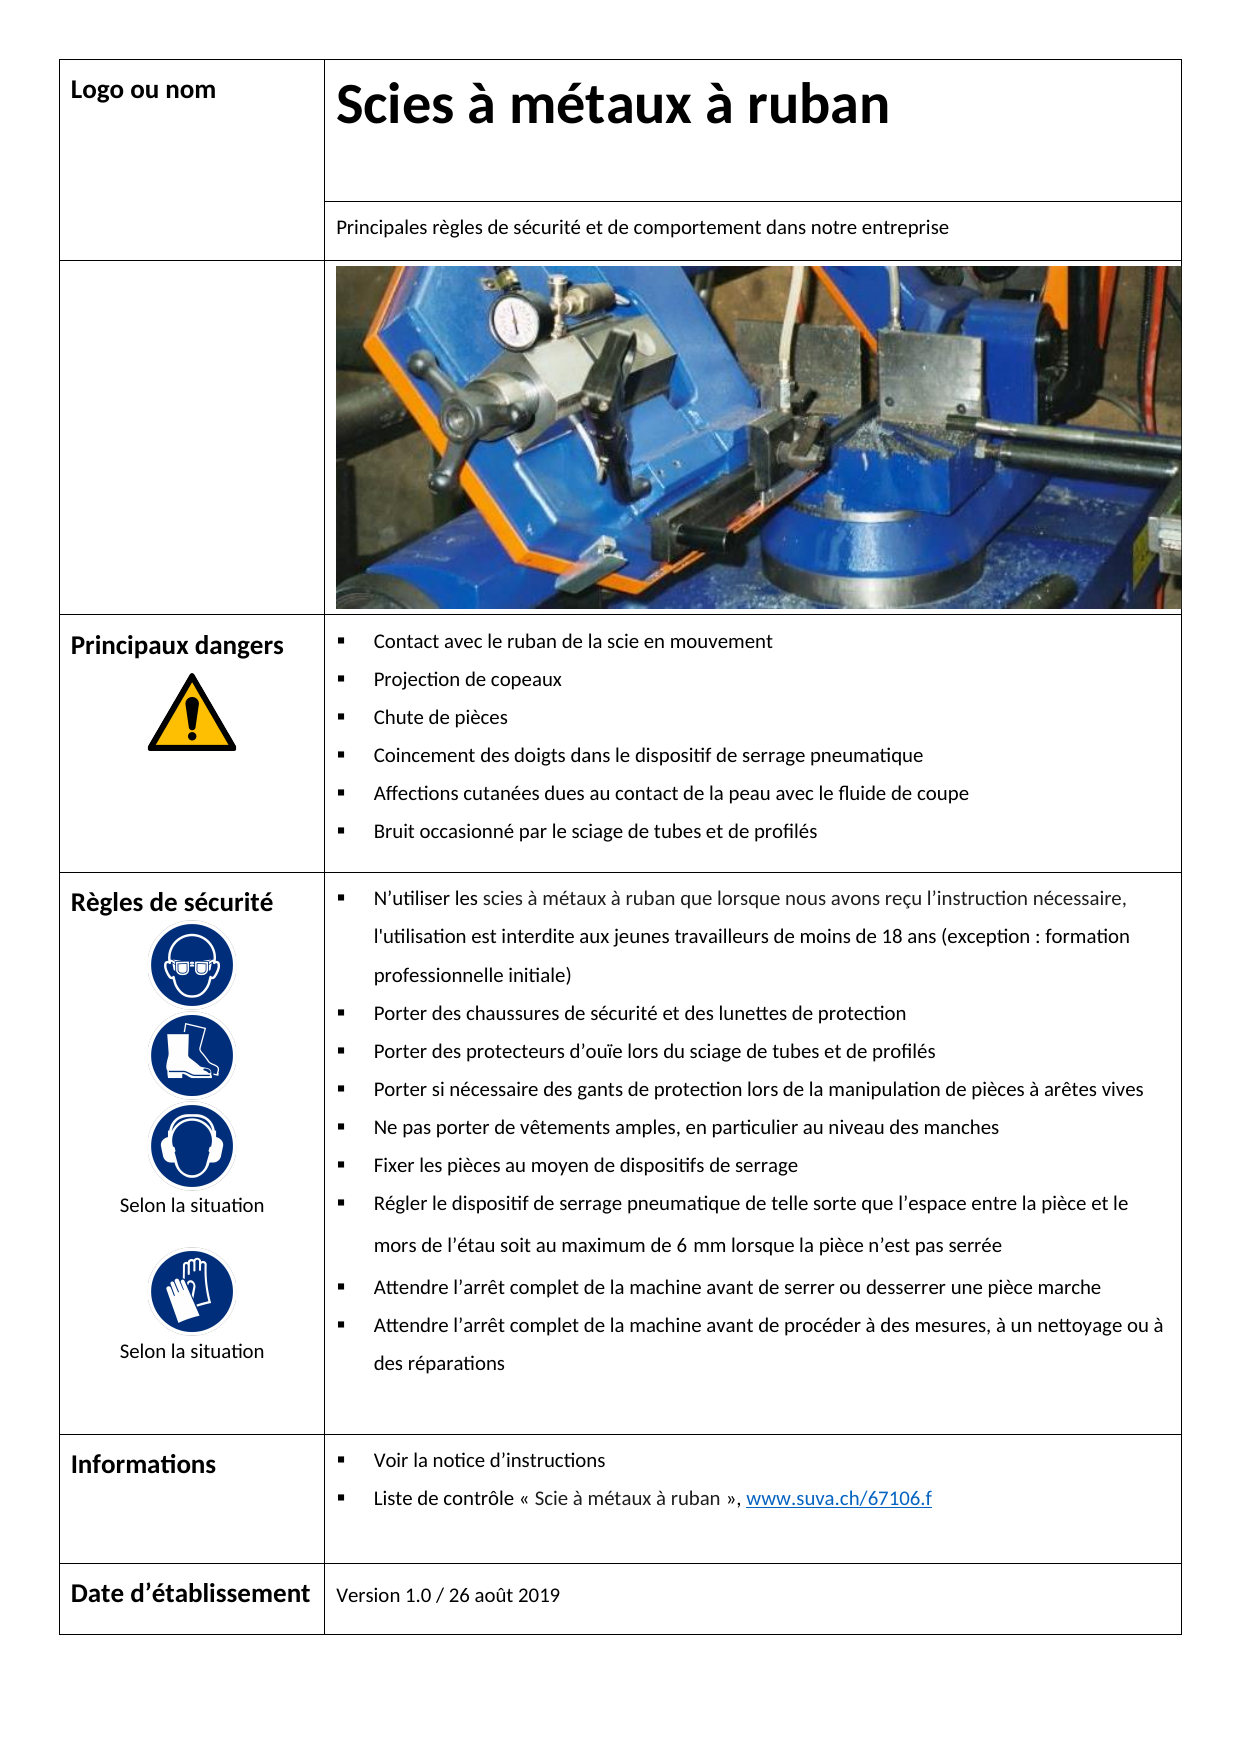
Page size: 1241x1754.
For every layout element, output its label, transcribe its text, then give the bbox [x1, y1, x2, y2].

picture [336, 266, 1182, 609]
picture [147, 673, 237, 751]
table_cell [60, 261, 324, 614]
table_cell Version 1.0 / 26 août 2019 [325, 1564, 1181, 1633]
table_cell Principaux dangers [60, 615, 324, 872]
picture [147, 1101, 237, 1191]
picture [147, 1247, 237, 1336]
table_cell Informations [60, 1435, 324, 1563]
table_cell Contact avec le ruban de la scie en mouvement Projection de copeaux Chute de pièces Coincement des doigts dans le dispositif de serrage pneumatique Affections cutanées dues au contact de la peau avec le fluide de coupe Bruit occasionné par le sciage de tubes et de profilés [325, 615, 1181, 872]
table_cell [325, 261, 1181, 614]
table_header Scies à métaux à ruban [325, 60, 1181, 201]
picture [147, 920, 237, 1010]
table_cell N’utiliser les scies à métaux à ruban que lorsque nous avons reçu l’instruction nécessaire, l'utilisation est interdite aux jeunes travailleurs de moins de 18 ans (exception : formation professionnelle initiale) Porter des chaussures de sécurité et des lunettes de protection Porter des protecteurs d’ouïe lors du sciage de tubes et de profilés Porter si nécessaire des gants de protection lors de la manipulation de pièces à arêtes vives Ne pas porter de vêtements amples, en particulier au niveau des manches Fixer les pièces au moyen de dispositifs de serrage Régler le dispositif de serrage pneumatique de telle sorte que l’espace entre la pièce et le mors de l’étau soit au maximum de 6 mm lorsque la pièce n’est pas serrée Attendre l’arrêt complet de la machine avant de serrer ou desserrer une pièce marche Attendre l’arrêt complet de la machine avant de procéder à des mesures, à un nettoyage ou à des réparations [325, 873, 1181, 1434]
table_cell Date d’établissement [60, 1564, 324, 1633]
table_cell Voir la notice d’instructions Liste de contrôle « Scie à métaux à ruban », www.suva.ch/67106.f [325, 1435, 1181, 1563]
table_header Logo ou nom [60, 60, 324, 260]
table_cell Règles de sécurité Selon la situation Selon la situation [60, 873, 324, 1434]
table_cell Principales règles de sécurité et de comportement dans notre entreprise [325, 202, 1181, 260]
picture [147, 1011, 237, 1100]
